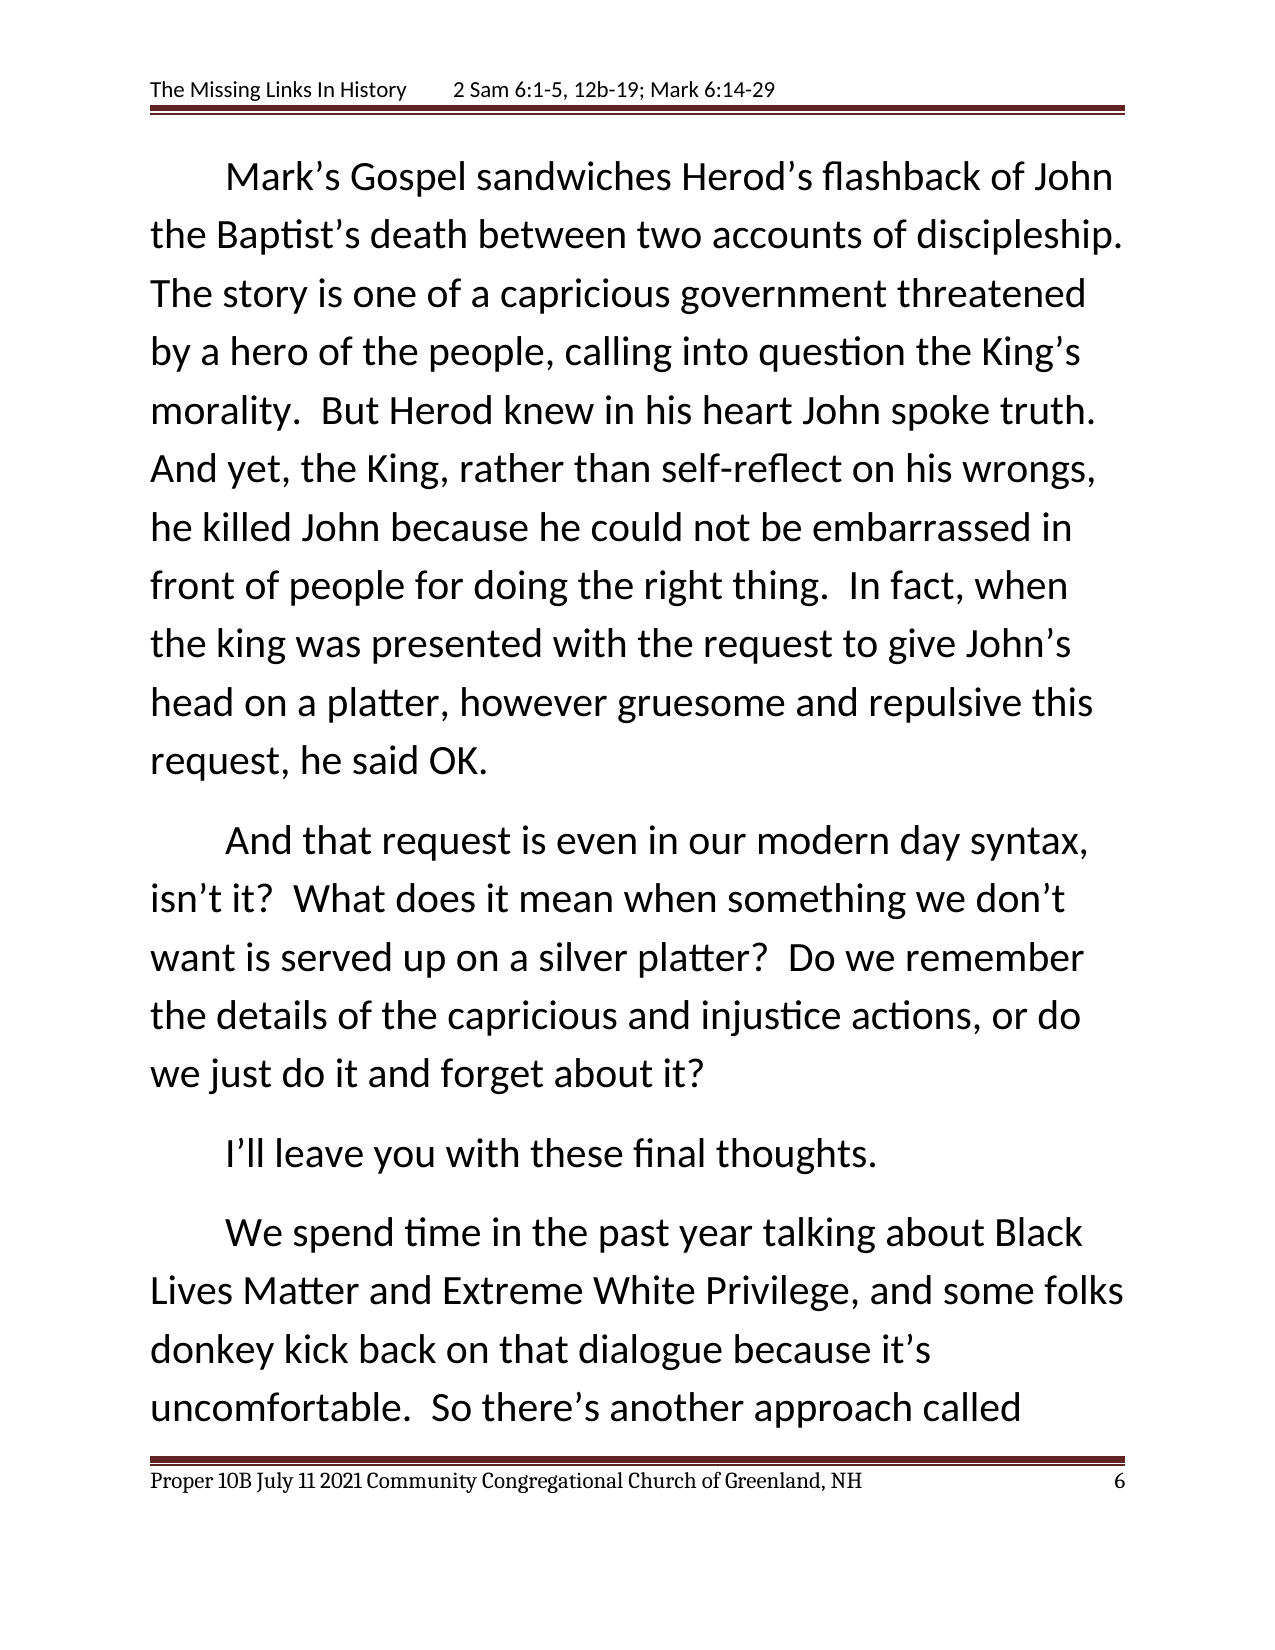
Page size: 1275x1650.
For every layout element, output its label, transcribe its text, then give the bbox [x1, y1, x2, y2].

text And that request is even in our modern day syntax, isn’t it? What does it mean when something we don’t want is served up on a silver platter? Do we remember the details of the capricious and injustice actions, or do we just do it and forget about it? [150, 814, 1125, 1098]
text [150, 1206, 1125, 1432]
text I’ll leave you with these final thoughts. [150, 1127, 1125, 1177]
text Mark’s Gospel sandwiches Herod’s flashback of John the Baptist’s death between two accounts of discipleship. The story is one of a capricious government threatened by a hero of the people, calling into question the King’s morality. But Herod knew in his heart John spoke truth. And yet, the King, rather than self-reflect on his wrongs, he killed John because he could not be embarrassed in front of people for doing the right thing. In fact, when the king was presented with the request to give John’s head on a platter, however gruesome and repulsive this request, he said OK. [150, 150, 1125, 785]
